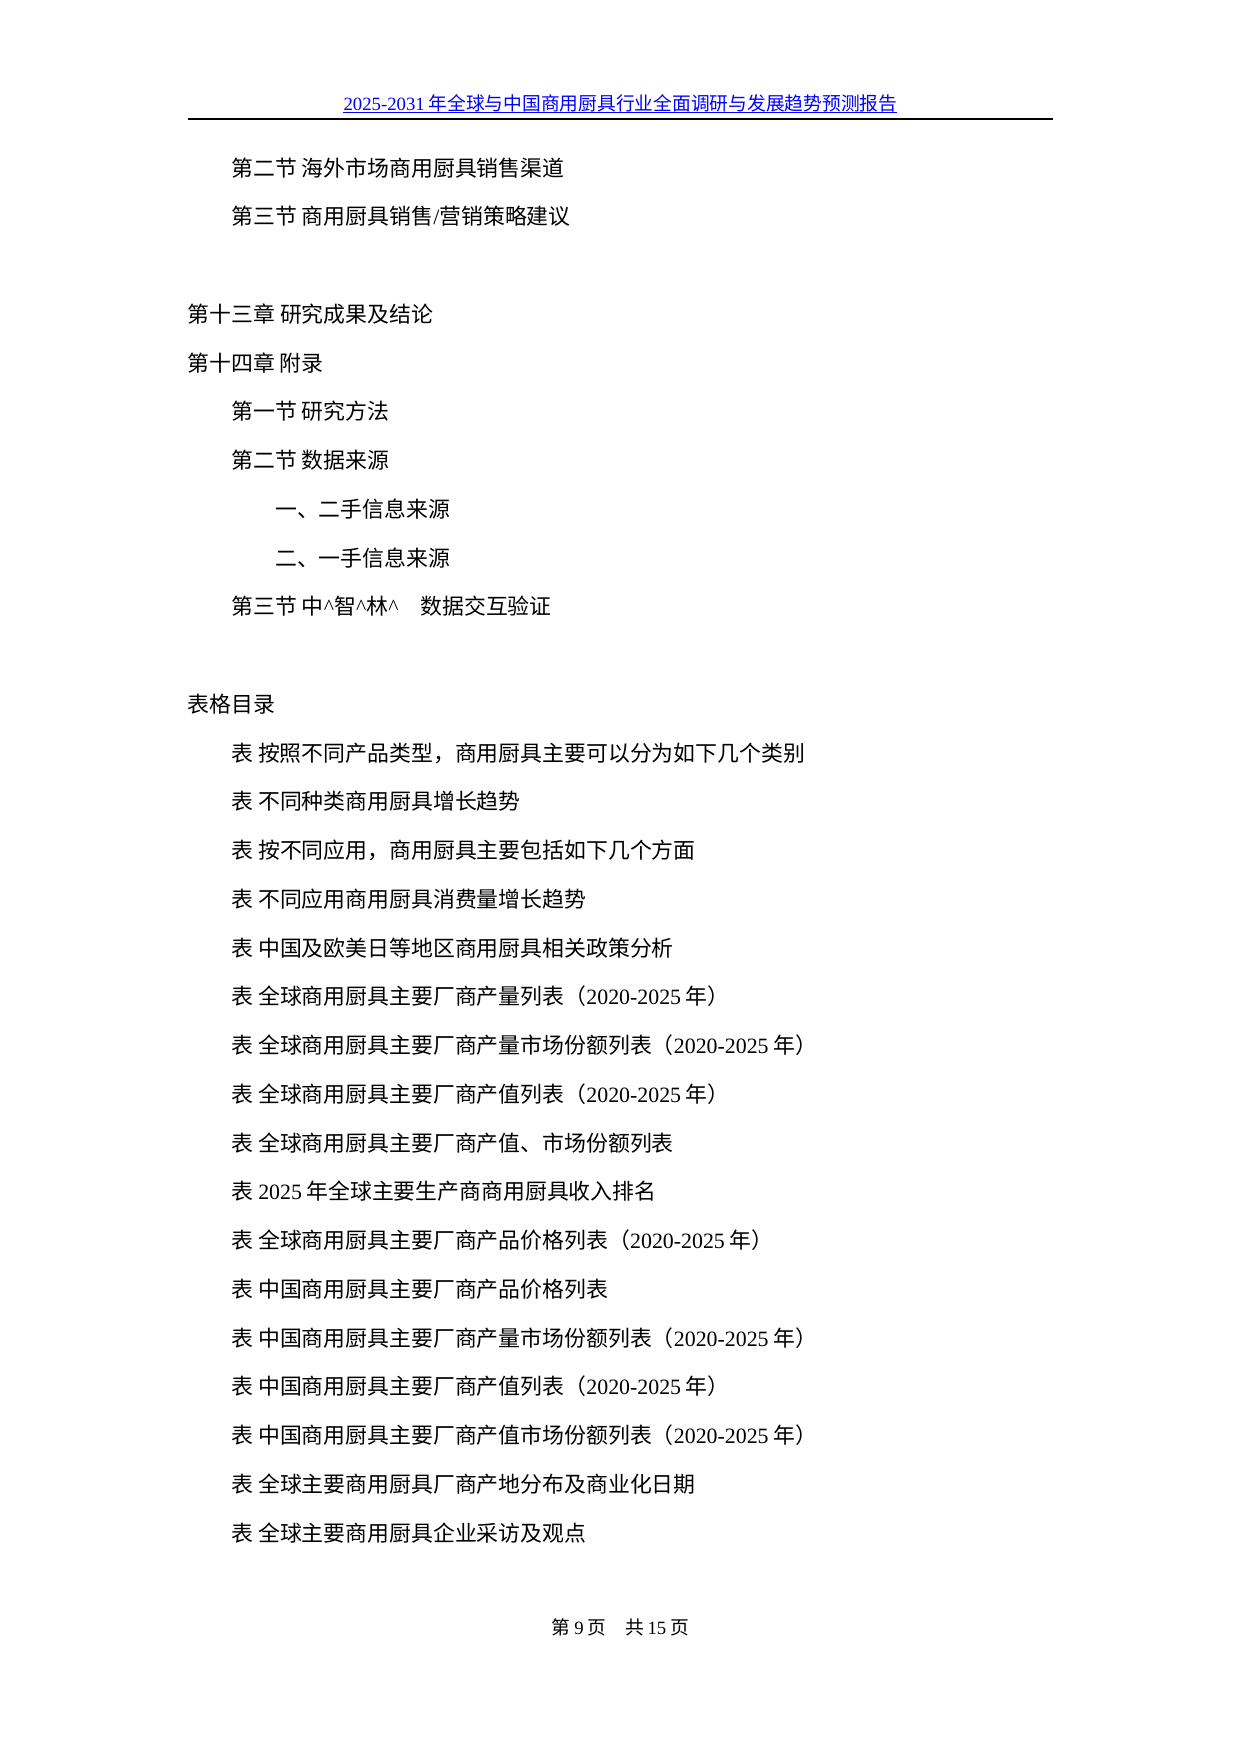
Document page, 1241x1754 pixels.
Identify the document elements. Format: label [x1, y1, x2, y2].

text [187, 150, 1053, 1548]
